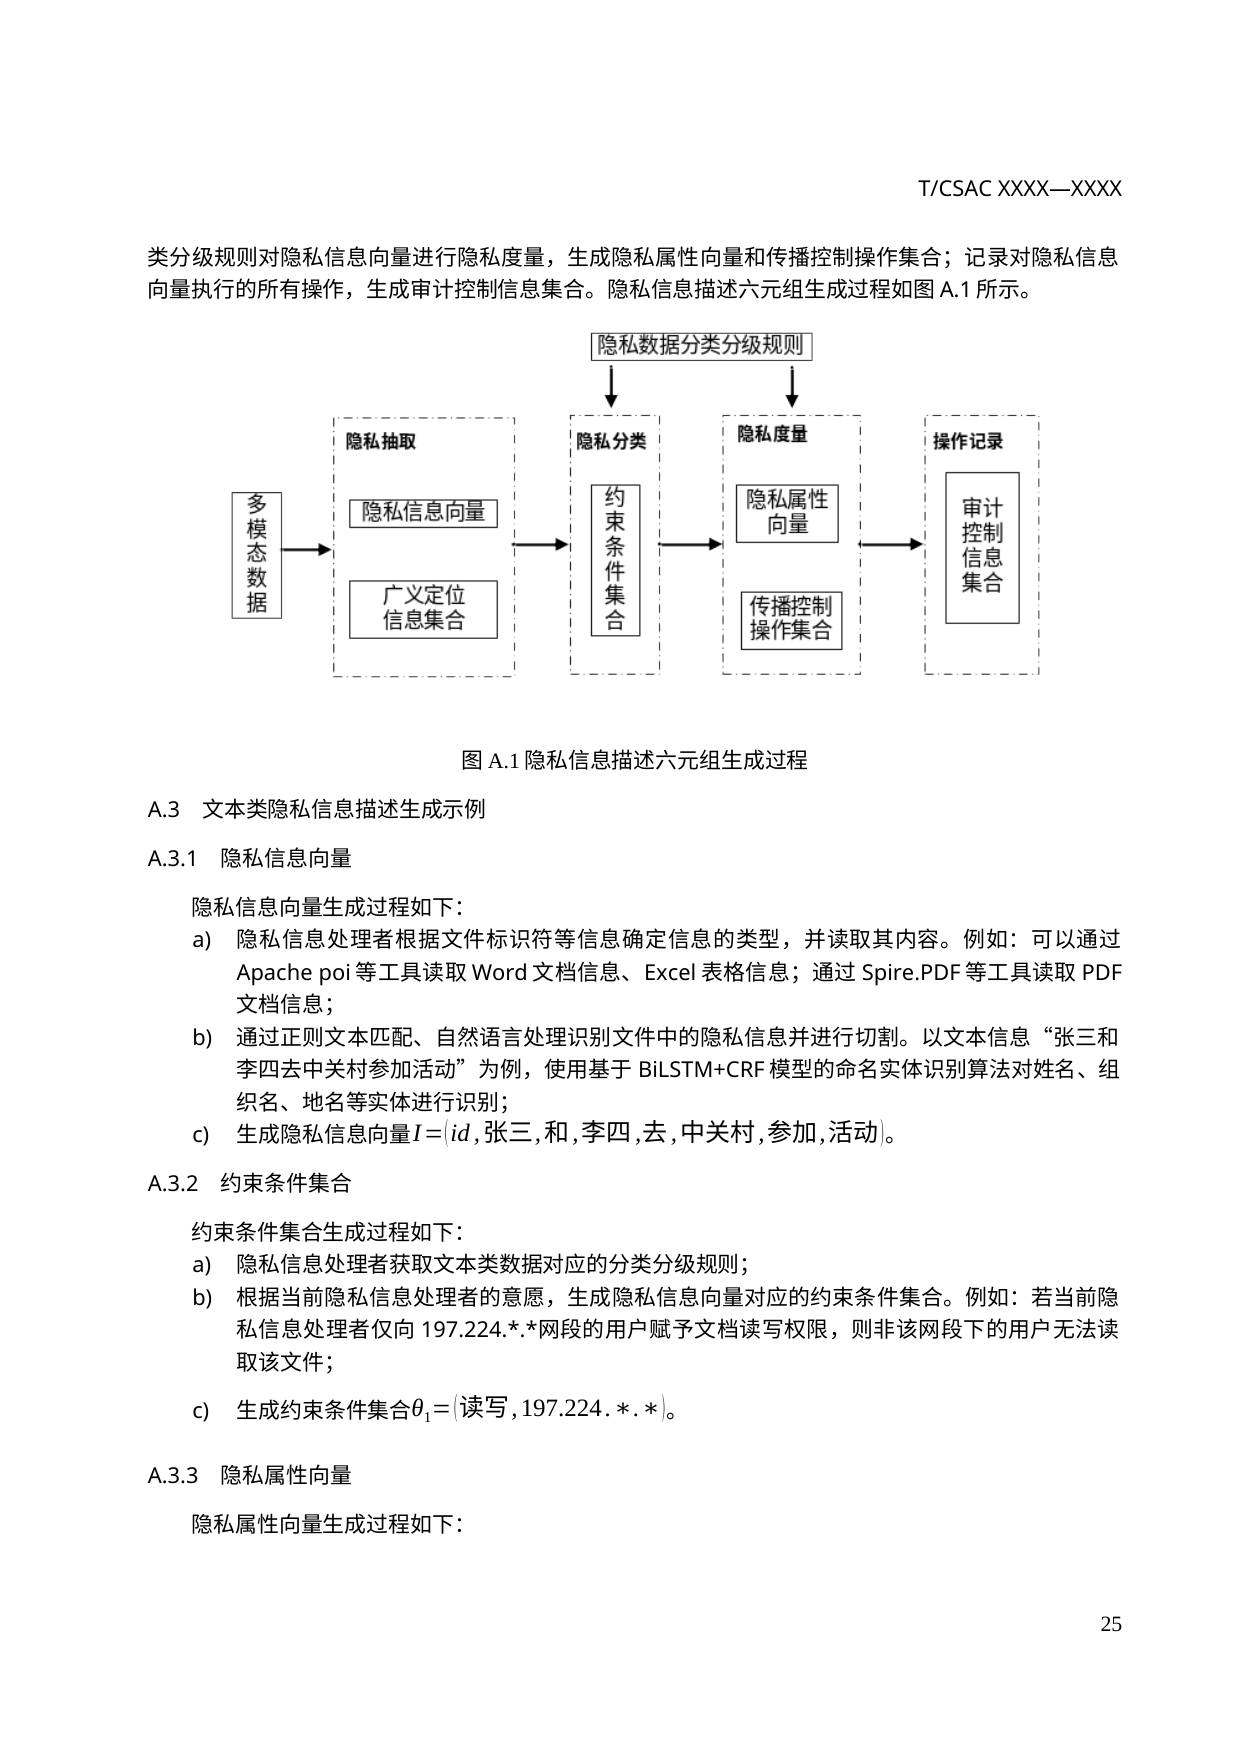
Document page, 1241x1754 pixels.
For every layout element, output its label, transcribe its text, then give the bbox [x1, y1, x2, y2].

list 隐私属性向量 [148, 1458, 1122, 1491]
list 约束条件集合 [148, 1166, 1122, 1198]
list 根据当前隐私信息处理者的意愿，生成隐私信息向量对应的约束条件集合。例如：若当前隐私信息处理者仅向197.224.*.*网段的用户赋予文档读写权限，则非该网段下的用户无法读取该文件； [192, 1279, 1122, 1377]
list 隐私信息向量 [148, 841, 1122, 873]
list 文本类隐私信息描述生成示例 [148, 792, 1122, 824]
text 隐私属性向量生成过程如下： [148, 1507, 1122, 1539]
text 约束条件集合生成过程如下： [148, 1214, 1122, 1247]
list 生成隐私信息向量。 [192, 1117, 1122, 1149]
list 通过正则文本匹配、自然语言处理识别文件中的隐私信息并进行切割。以文本信息“张三和李四去中关村参加活动”为例，使用基于BiLSTM+CRF模型的命名实体识别算法对姓名、组织名、地名等实体进行识别； [192, 1019, 1122, 1117]
text 隐私信息向量生成过程如下： [148, 889, 1122, 922]
list 生成约束条件集合。 [192, 1377, 1122, 1442]
list 隐私信息处理者根据文件标识符等信息确定信息的类型，并读取其内容。例如：可以通过Apache poi等工具读取Word文档信息、Excel表格信息；通过Spire.PDF等工具读取PDF文档信息； [192, 922, 1122, 1019]
list 隐私信息处理者获取文本类数据对应的分类分级规则； [192, 1247, 1122, 1279]
text 图A.1隐私信息描述六元组生成过程 [148, 743, 1122, 776]
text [148, 239, 1122, 304]
